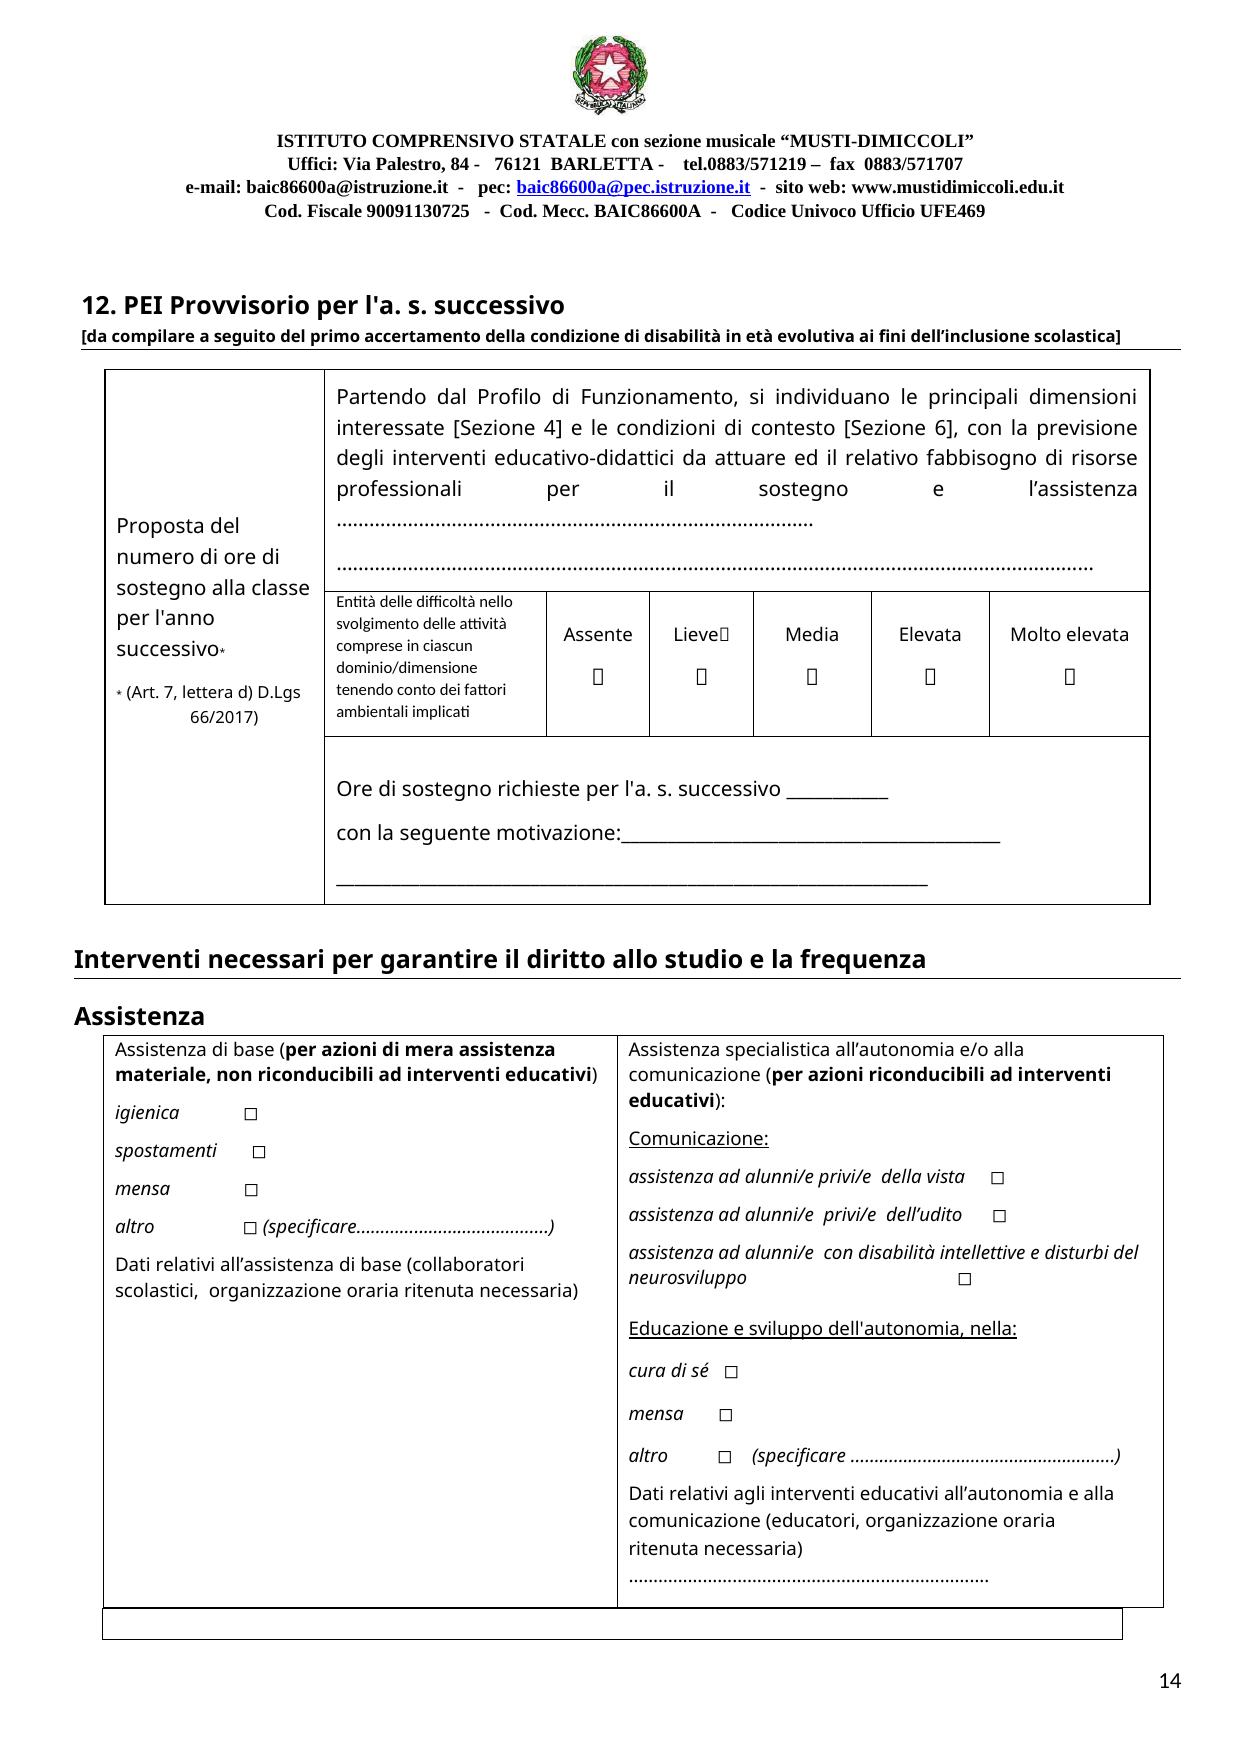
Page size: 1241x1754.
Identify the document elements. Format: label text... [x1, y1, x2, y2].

subtitle Interventi necessari per garantire il diritto allo studio e la frequenza [74, 942, 1181, 978]
table_cell Molto elevata  [990, 592, 1149, 736]
table_header Assistenza di base (per azioni di mera assistenza materiale, non riconducibili ad interventi educativi) igienica ◻ spostamenti ◻ mensa ◻ altro ◻ (specificare………………………………….) Dati relativi all’assistenza di base (collaboratori scolastici, organizzazione oraria ritenuta necessaria) [104, 1036, 617, 1607]
table_cell Entità delle difficoltà nello svolgimento delle attività comprese in ciascun dominio/dimensione tenendo conto dei fattori ambientali implicati [325, 592, 546, 736]
table_cell Assente  [547, 592, 649, 736]
text Assistenza [74, 998, 1181, 1032]
table_cell Ore di sostegno richieste per l'a. s. successivo ___________ con la seguente motivazione:_________________________________________ ________________________________________________________________ [325, 737, 1149, 904]
subtitle [da compilare a seguito del primo accertamento della condizione di disabilità in età evolutiva ai fini dell’inclusione scolastica] [81, 324, 1181, 349]
table_header Assistenza specialistica all’autonomia e/o alla comunicazione (per azioni riconducibili ad interventi educativi): Comunicazione: assistenza ad alunni/e privi/e della vista ◻ assistenza ad alunni/e privi/e dell’udito ◻ assistenza ad alunni/e con disabilità intellettive e disturbi del neurosviluppo ◻ Educazione e sviluppo dell'autonomia, nella: cura di sé ◻ mensa ◻ altro ◻ (specificare ……………………………………………….) Dati relativi agli interventi educativi all’autonomia e alla comunicazione (educatori, organizzazione oraria ritenuta necessaria)………………………………………………………………. [618, 1036, 1163, 1607]
table_cell Media  [754, 592, 871, 736]
table_header Proposta del numero di ore di sostegno alla classe per l'anno successivo* * (Art. 7, lettera d) D.Lgs 66/2017) [106, 370, 324, 904]
table_header Partendo dal Profilo di Funzionamento, si individuano le principali dimensioni interessate [Sezione 4] e le condizioni di contesto [Sezione 6], con la previsione degli interventi educativo-didattici da attuare ed il relativo fabbisogno di risorse professionali per il sostegno e l’assistenza …………………………………………………………………………… ………………………………………………………………………………………………………………………… [325, 370, 1149, 591]
table_cell Elevata  [872, 592, 989, 736]
table_cell Lieve  [650, 592, 753, 736]
picture [570, 35, 649, 118]
subtitle 12. PEI Provvisorio per l'a. s. successivo [81, 287, 1181, 321]
